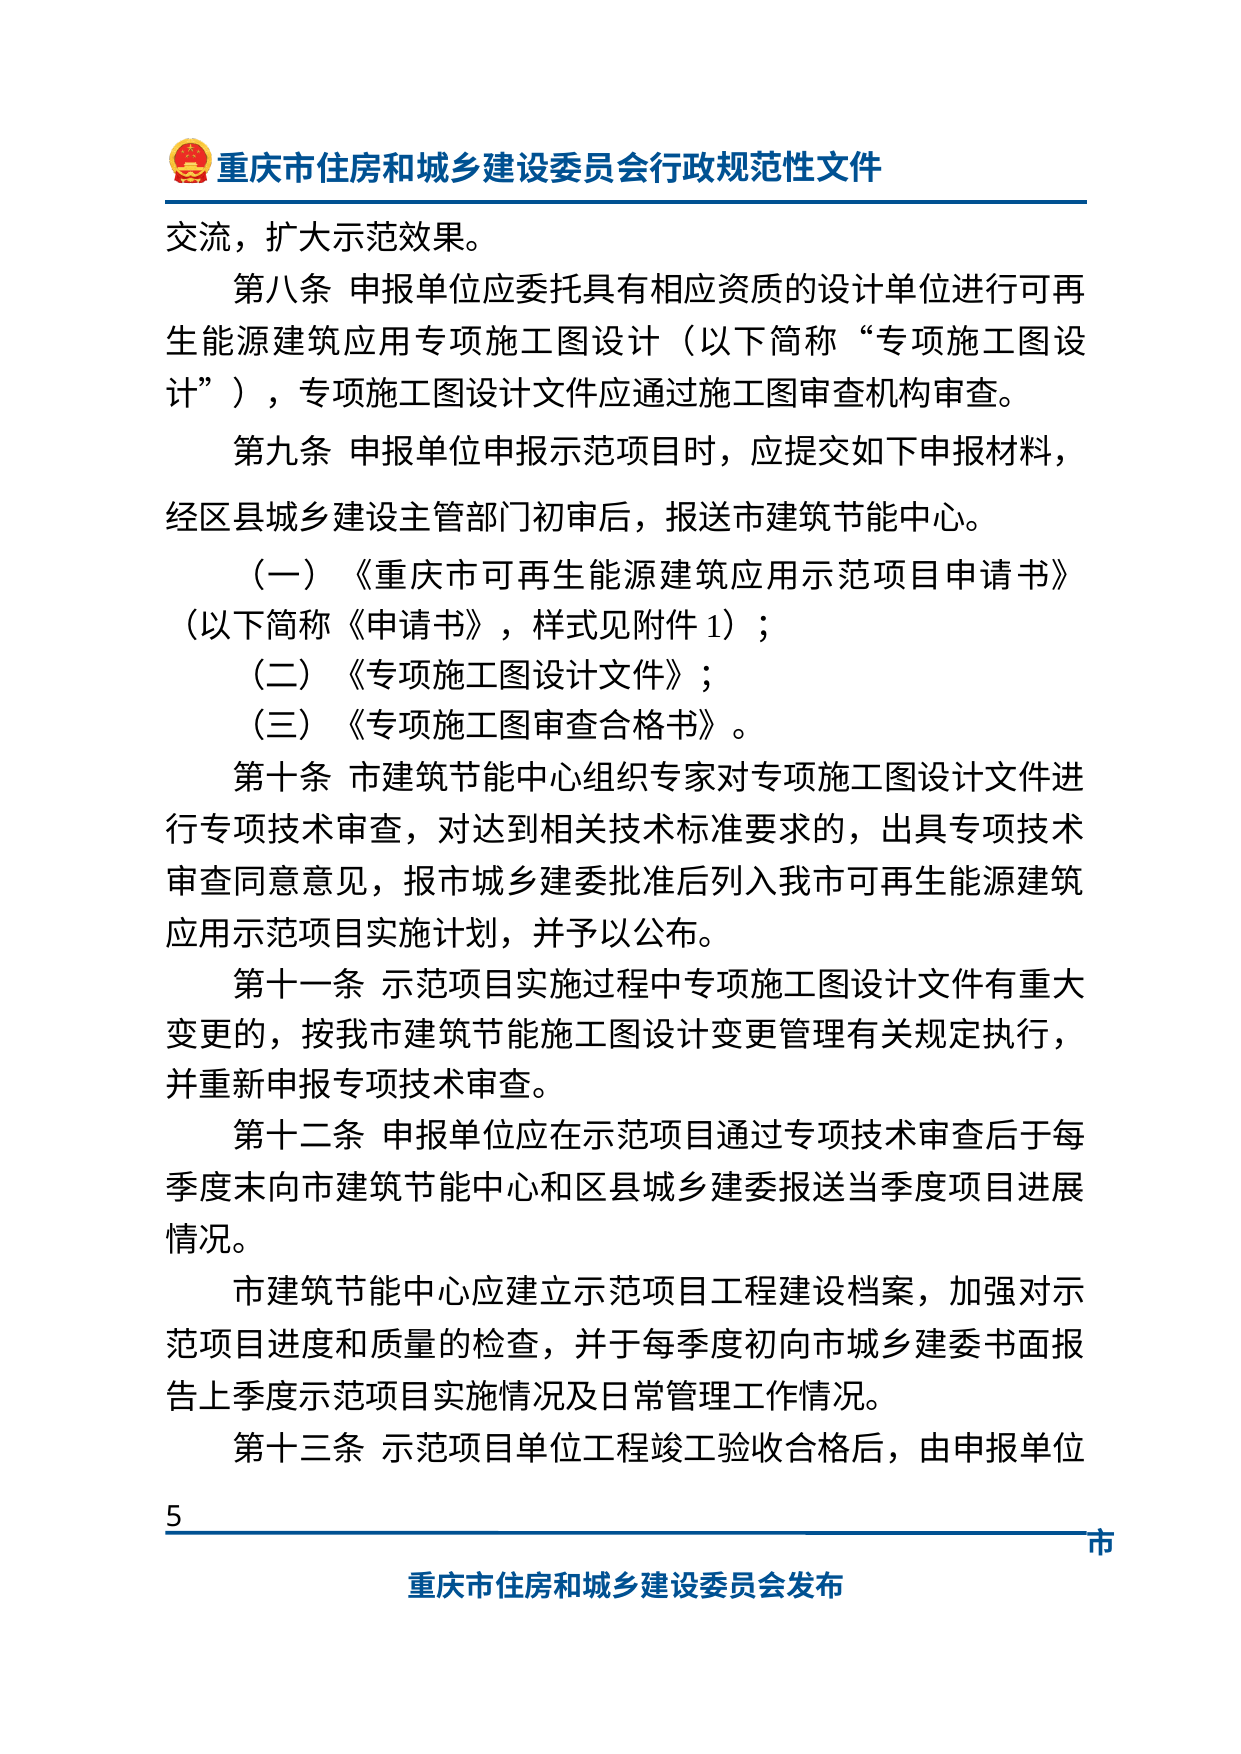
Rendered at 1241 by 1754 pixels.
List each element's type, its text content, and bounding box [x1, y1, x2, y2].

picture [165, 136, 216, 187]
text 第十二条 申报单位应在示范项目通过专项技术审查后于每季度末向市建筑节能中心和区县城乡建委报送当季度项目进展情况。 [165, 1106, 1087, 1262]
text （六）示范项目建设单位应积极配合市城乡建委开展宣传交流，扩大示范效果。 [165, 208, 1087, 260]
text 第八条 申报单位应委托具有相应资质的设计单位进行可再生能源建筑应用专项施工图设计（以下简称“专项施工图设计”），专项施工图设计文件应通过施工图审查机构审查。 [165, 260, 1087, 416]
text 市建筑节能中心应建立示范项目工程建设档案，加强对示范项目进度和质量的检查，并于每季度初向市城乡建委书面报告上季度示范项目实施情况及日常管理工作情况。 [165, 1262, 1087, 1418]
text 第十三条 示范项目单位工程竣工验收合格后，由申报单位提交如下验收材料，经市建筑节能中心审查合格后组织专家对示范项目进行验收评估，并出具验收评估报告（样式见附件2）。 [165, 1418, 1087, 1471]
text 第十条 市建筑节能中心组织专家对专项施工图设计文件进行专项技术审查，对达到相关技术标准要求的，出具专项技术审查同意意见，报市城乡建委批准后列入我市可再生能源建筑应用示范项目实施计划，并予以公布。 [165, 748, 1087, 956]
text （一）《重庆市可再生能源建筑应用示范项目申请书》（以下简称《申请书》，样式见附件1）； [165, 548, 1087, 648]
text 第十一条 示范项目实施过程中专项施工图设计文件有重大变更的，按我市建筑节能施工图设计变更管理有关规定执行，并重新申报专项技术审查。 [165, 956, 1087, 1106]
text 第九条 申报单位申报示范项目时，应提交如下申报材料，经区县城乡建设主管部门初审后，报送市建筑节能中心。 [165, 416, 1087, 548]
text （三）《专项施工图审查合格书》。 [165, 698, 1087, 748]
text （二）《专项施工图设计文件》； [165, 648, 1087, 698]
